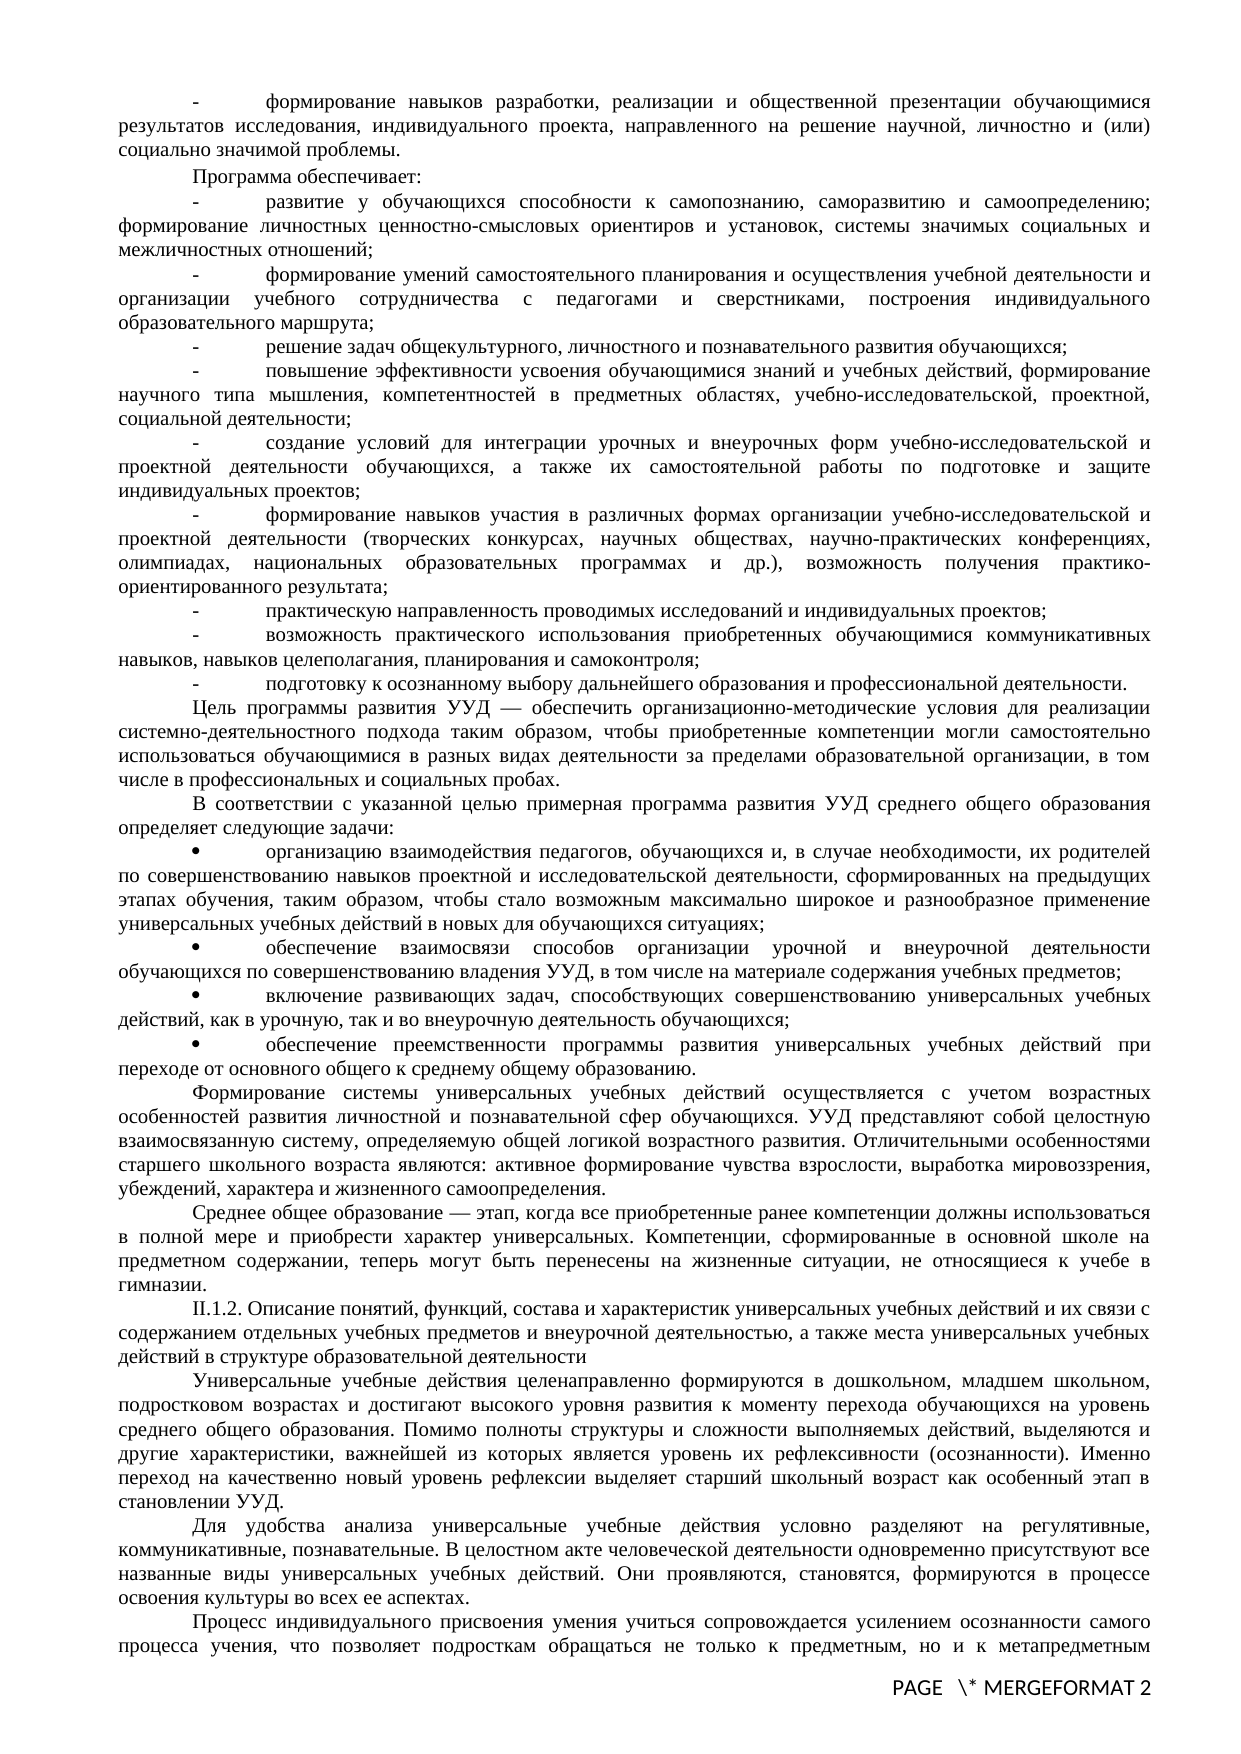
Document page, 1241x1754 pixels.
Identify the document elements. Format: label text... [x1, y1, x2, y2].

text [118, 1609, 1152, 1657]
list практическую направленность проводимых исследований и индивидуальных проектов; [118, 598, 1152, 622]
list повышение эффективности усвоения обучающимися знаний и учебных действий, формирование научного типа мышления, компетентностей в предметных областях, учебно-исследовательской, проектной, социальной деятельности; [118, 358, 1152, 430]
text Среднее общее образование — этап, когда все приобретенные ранее компетенции должны использоваться в полной мере и приобрести характер универсальных. Компетенции, сформированные в основной школе на предметном содержании, теперь могут быть перенесены на жизненные ситуации, не относящиеся к учебе в гимназии. [118, 1200, 1152, 1296]
list подготовку к осознанному выбору дальнейшего образования и профессиональной деятельности. [118, 671, 1152, 694]
text Программа обеспечивает: [118, 161, 1152, 189]
text В соответствии с указанной целью примерная программа развития УУД среднего общего образования определяет следующие задачи: [118, 791, 1152, 839]
list развитие у обучающихся способности к самопознанию, саморазвитию и самоопределению; формирование личностных ценностно-смысловых ориентиров и установок, системы значимых социальных и межличностных отношений; [118, 189, 1152, 261]
list создание условий для интеграции урочных и внеурочных форм учебно-исследовательской и проектной деятельности обучающихся, а также их самостоятельной работы по подготовке и защите индивидуальных проектов; [118, 430, 1152, 502]
list включение развивающих задач, способствующих совершенствованию универсальных учебных действий, как в урочную, так и во внеурочную деятельность обучающихся; [118, 983, 1152, 1031]
list решение задач общекультурного, личностного и познавательного развития обучающихся; [118, 334, 1152, 358]
list обеспечение преемственности программы развития универсальных учебных действий при переходе от основного общего к среднему общему образованию. [118, 1031, 1152, 1079]
list формирование навыков участия в различных формах организации учебно-исследовательской и проектной деятельности (творческих конкурсах, научных обществах, научно-практических конференциях, олимпиадах, национальных образовательных программах и др.), возможность получения практико-ориентированного результата; [118, 502, 1152, 598]
list формирование навыков разработки, реализации и общественной презентации обучающимися результатов исследования, индивидуального проекта, направленного на решение научной, личностно и (или) социально значимой проблемы. [118, 89, 1152, 161]
text Формирование системы универсальных учебных действий осуществляется с учетом возрастных особенностей развития личностной и познавательной сфер обучающихся. УУД представляют собой целостную взаимосвязанную систему, определяемую общей логикой возрастного развития. Отличительными особенностями старшего школьного возраста являются: активное формирование чувства взрослости, выработка мировоззрения, убеждений, характера и жизненного самоопределения. [118, 1079, 1152, 1200]
text Универсальные учебные действия целенаправленно формируются в дошкольном, младшем школьном, подростковом возрастах и достигают высокого уровня развития к моменту перехода обучающихся на уровень среднего общего образования. Помимо полноты структуры и сложности выполняемых действий, выделяются и другие характеристики, важнейшей из которых является уровень их рефлексивности (осознанности). Именно переход на качественно новый уровень рефлексии выделяет старший школьный возраст как особенный этап в становлении УУД. [118, 1368, 1152, 1513]
list формирование умений самостоятельного планирования и осуществления учебной деятельности и организации учебного сотрудничества с педагогами и сверстниками, построения индивидуального образовательного маршрута; [118, 261, 1152, 334]
list организацию взаимодействия педагогов, обучающихся и, в случае необходимости, их родителей по совершенствованию навыков проектной и исследовательской деятельности, сформированных на предыдущих этапах обучения, таким образом, чтобы стало возможным максимально широкое и разнообразное применение универсальных учебных действий в новых для обучающихся ситуациях; [118, 839, 1152, 935]
list обеспечение взаимосвязи способов организации урочной и внеурочной деятельности обучающихся по совершенствованию владения УУД, в том числе на материале содержания учебных предметов; [118, 935, 1152, 983]
text II.1.2. Описание понятий, функций, состава и характеристик универсальных учебных действий и их связи с содержанием отдельных учебных предметов и внеурочной деятельностью, а также места универсальных учебных действий в структуре образовательной деятельности [118, 1296, 1152, 1368]
text Цель программы развития УУД — обеспечить организационно-методические условия для реализации системно-деятельностного подхода таким образом, чтобы приобретенные компетенции могли самостоятельно использоваться обучающимися в разных видах деятельности за пределами образовательной организации, в том числе в профессиональных и социальных пробах. [118, 694, 1152, 791]
list возможность практического использования приобретенных обучающимися коммуникативных навыков, навыков целеполагания, планирования и самоконтроля; [118, 622, 1152, 671]
text Для удобства анализа универсальные учебные действия условно разделяют на регулятивные, коммуникативные, познавательные. В целостном акте человеческой деятельности одновременно присутствуют все названные виды универсальных учебных действий. Они проявляются, становятся, формируются в процессе освоения культуры во всех ее аспектах. [118, 1513, 1152, 1609]
